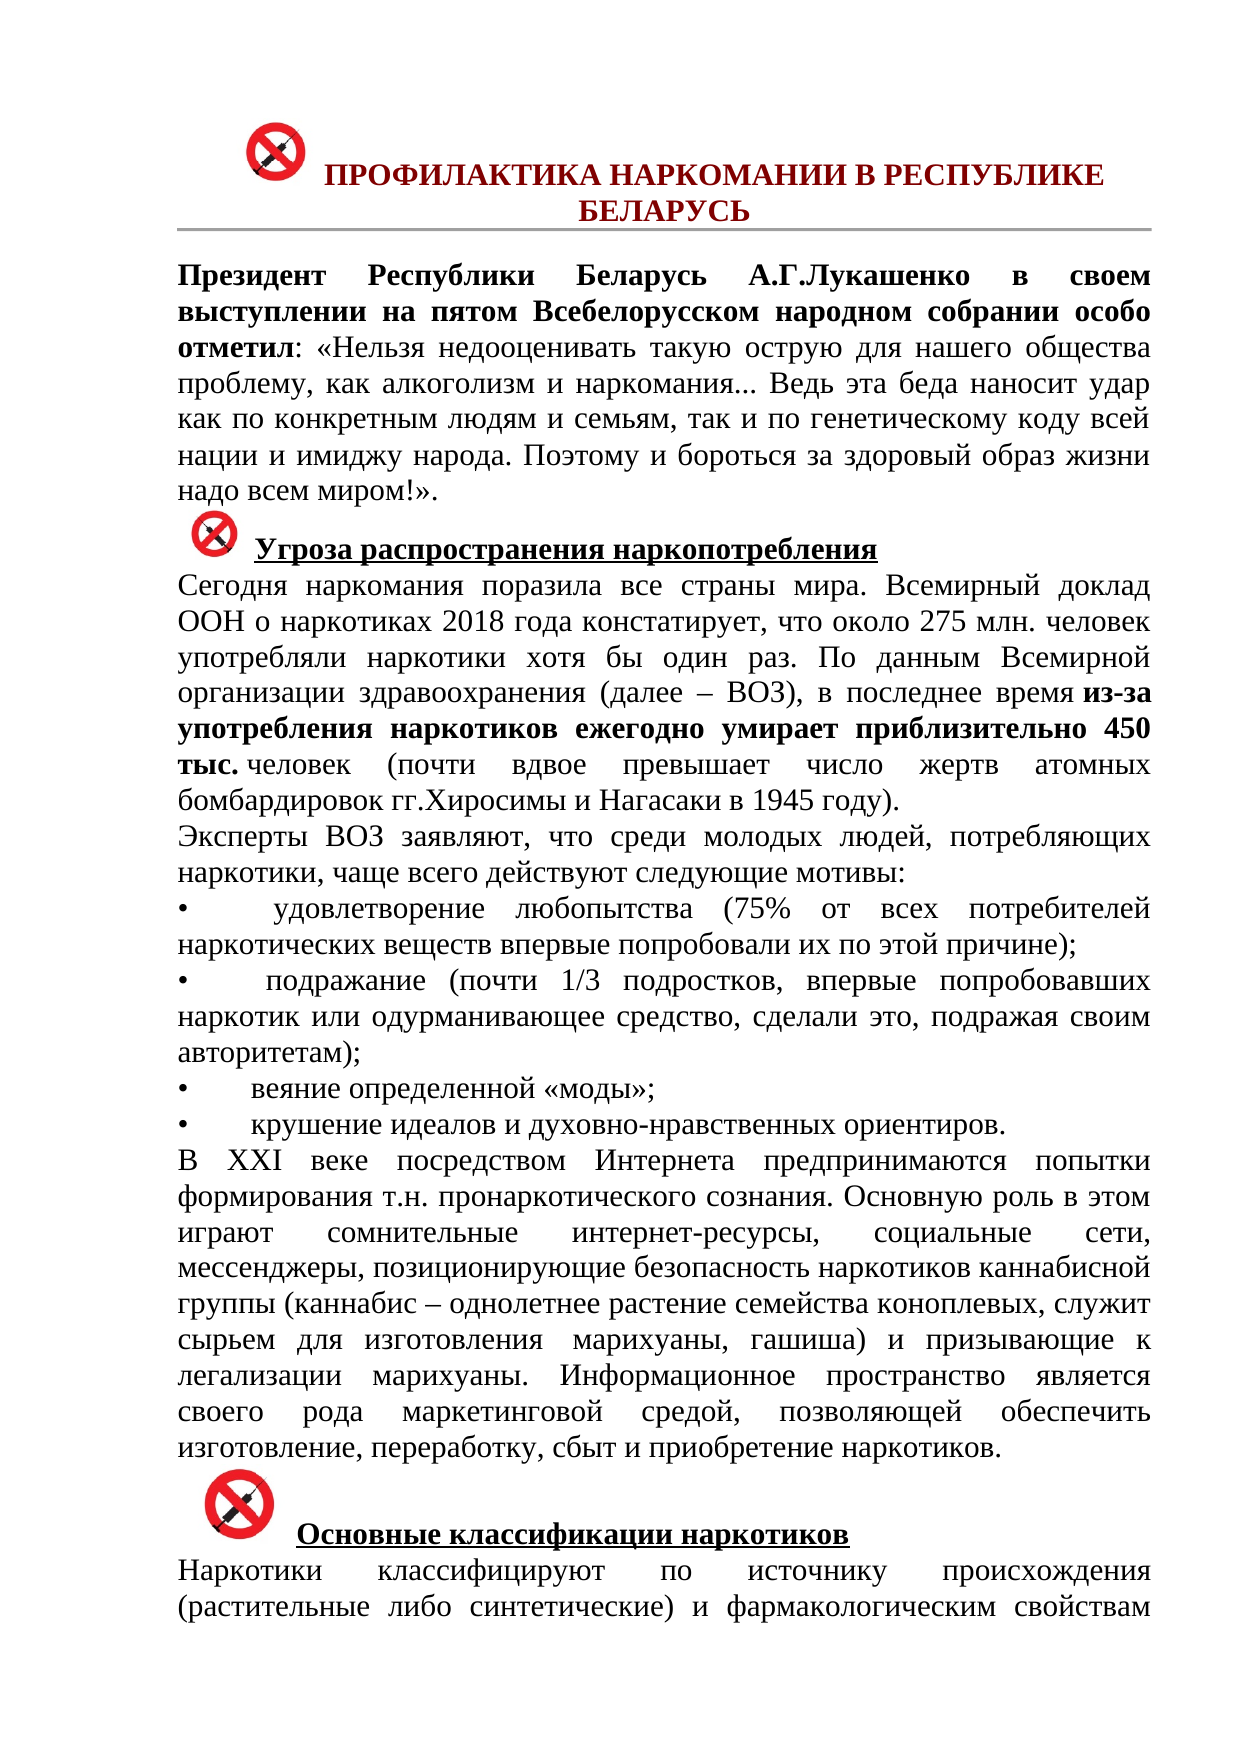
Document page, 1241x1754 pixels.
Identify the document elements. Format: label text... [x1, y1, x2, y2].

text • подражание (почти 1/3 подростков, впервые попробовавших наркотик или одурманивающее средство, сделали это, подражая своим авторитетам); [177, 961, 1152, 1069]
text Президент Республики Беларусь А.Г.Лукашенко в своем выступлении на пятом Всебелорусском народном собрании особо отметил: «Нельзя недооценивать такую острую для нашего общества проблему, как алкоголизм и наркомания... Ведь эта беда наносит удар как по конкретным людям и семьям, так и по генетическому коду всей нации и имиджу народа. Поэтому и бороться за здоровый образ жизни надо всем миром!». [177, 256, 1152, 508]
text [177, 1551, 1152, 1623]
text Угроза распространения наркопотребления [177, 508, 1152, 566]
text • веяние определенной «моды»; [177, 1069, 1152, 1105]
picture [177, 507, 255, 560]
text Основные классификации наркотиков [177, 1464, 1152, 1551]
text Эксперты ВОЗ заявляют, что среди молодых людей, потребляющих наркотики, чаще всего действуют следующие мотивы: [177, 817, 1152, 889]
text • удовлетворение любопытства (75% от всех потребителей наркотических веществ впервые попробовали их по этой причине); [177, 889, 1152, 961]
text Сегодня наркомания поразила все страны мира. Всемирный доклад ООН о наркотиках 2018 года констатирует, что около 275 млн. человек употребляли наркотики хотя бы один раз. По данным Всемирной организации здравоохранения (далее – ВОЗ), в последнее время из-за употребления наркотиков ежегодно умирает приблизительно 450 тыс. человек (почти вдвое превышает число жертв атомных бомбардировок гг.Хиросимы и Нагасаки в 1945 году). [177, 566, 1152, 817]
text ПРОФИЛАКТИКА НАРКОМАНИИ В РЕСПУБЛИКЕ БЕЛАРУСЬ [177, 118, 1152, 228]
picture [223, 118, 324, 186]
picture [177, 1464, 297, 1544]
text • крушение идеалов и духовно-нравственных ориентиров. [177, 1105, 1152, 1141]
text В XXI веке посредством Интернета предпринимаются попытки формирования т.н. пронаркотического сознания. Основную роль в этом играют сомнительные интернет-ресурсы, социальные сети, мессенджеры, позиционирующие безопасность наркотиков каннабисной группы (каннабис – однолетнее растение семейства коноплевых, служит сырьем для изготовления марихуаны, гашиша) и призывающие к легализации марихуаны. Информационное пространство является своего рода маркетинговой средой, позволяющей обеспечить изготовление, переработку, сбыт и приобретение наркотиков. [177, 1141, 1152, 1464]
